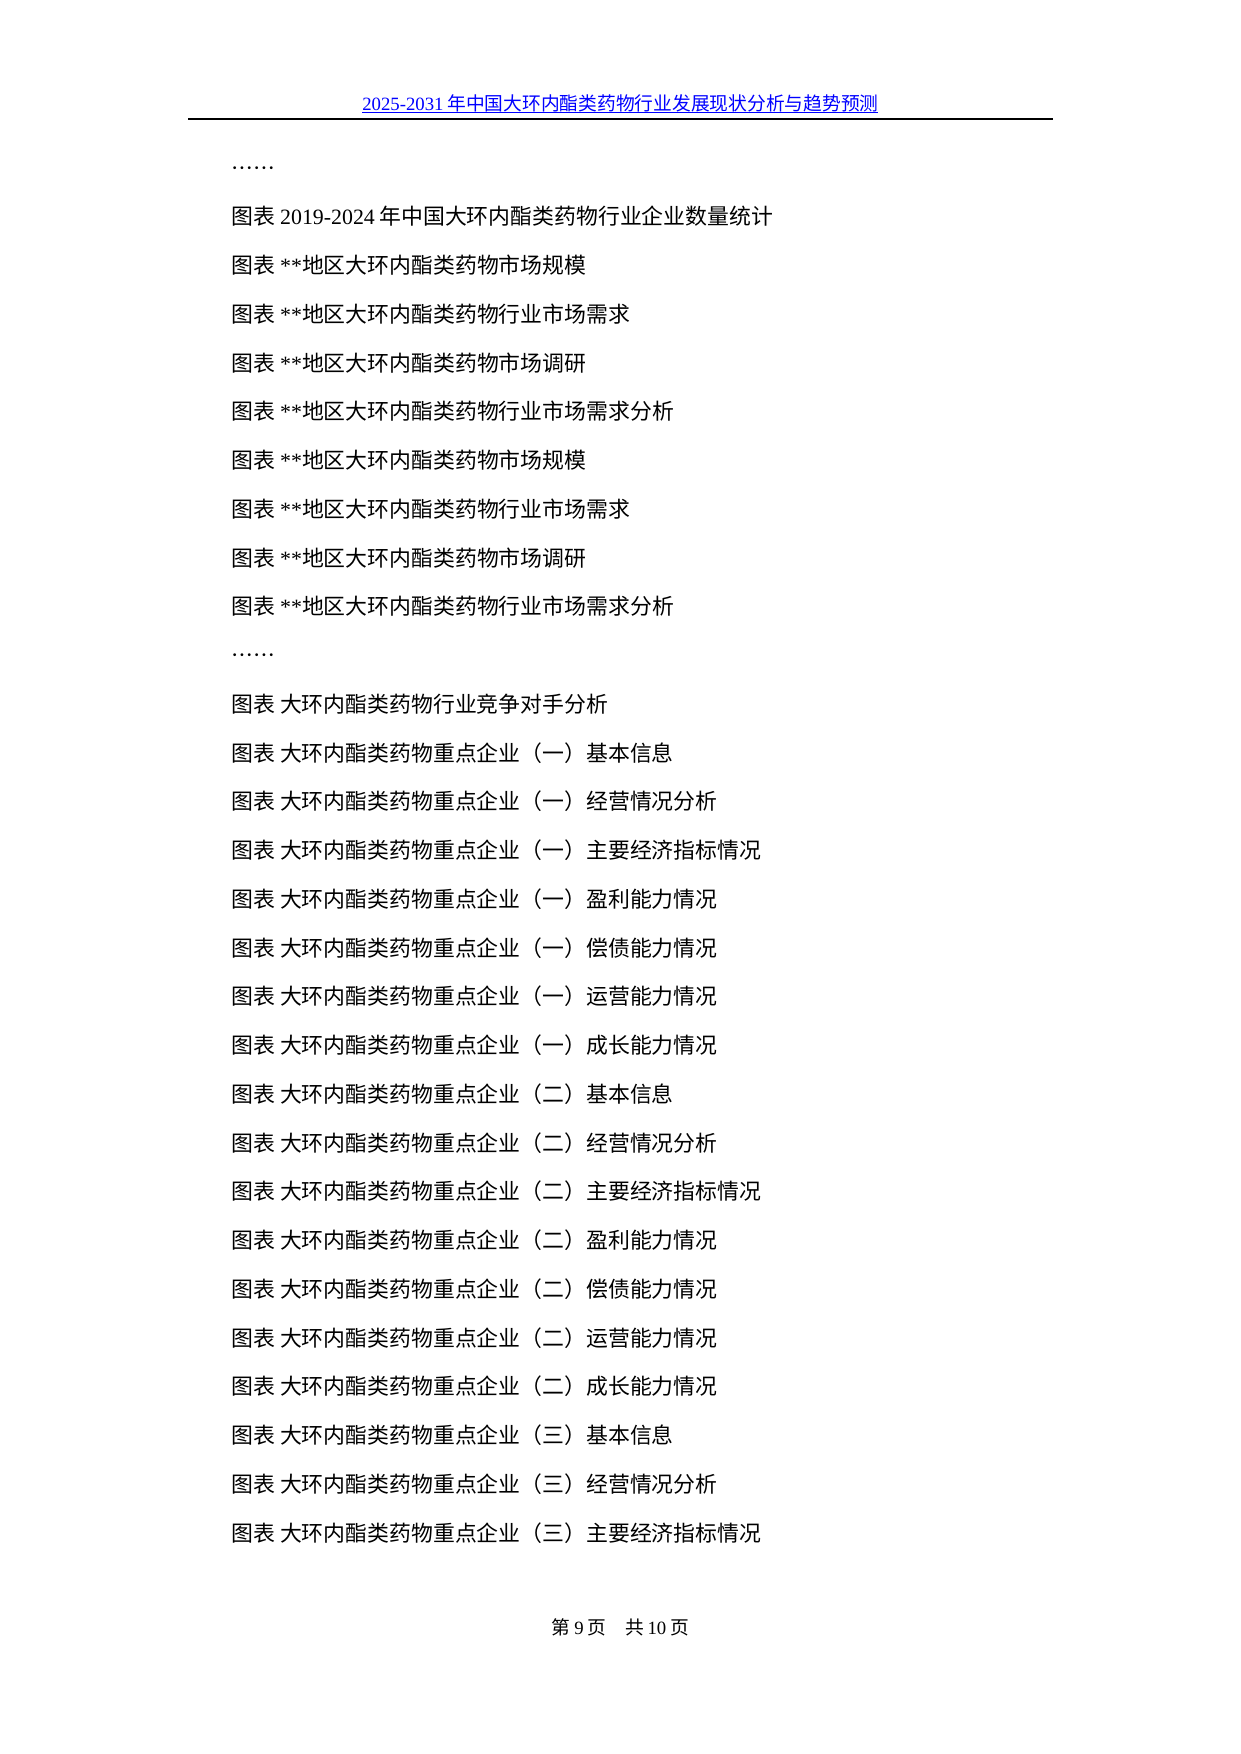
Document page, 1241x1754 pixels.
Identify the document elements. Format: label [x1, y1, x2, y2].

text [187, 150, 1053, 1548]
